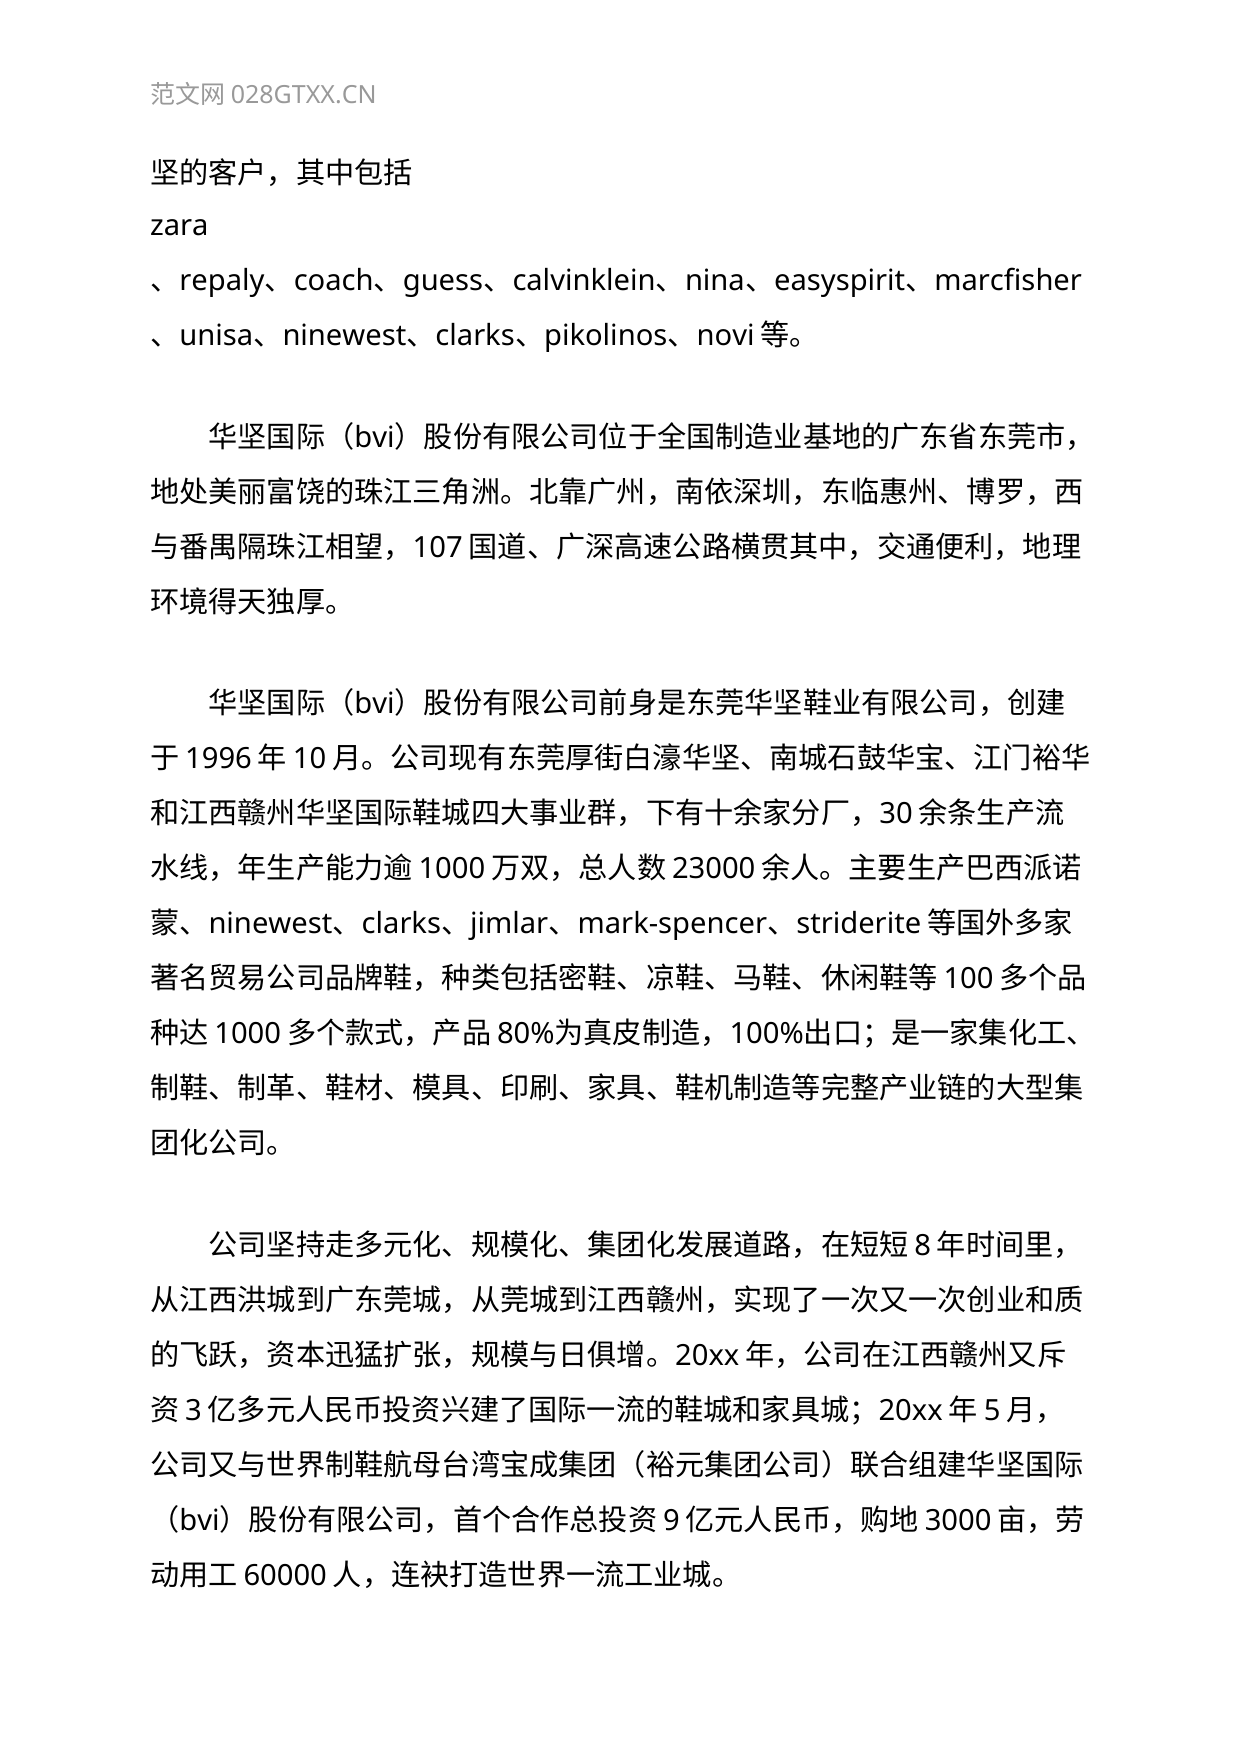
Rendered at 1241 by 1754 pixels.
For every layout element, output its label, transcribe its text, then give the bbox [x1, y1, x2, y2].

text 华坚国际（bvi）股份有限公司前身是东莞华坚鞋业有限公司，创建于1996年10月。公司现有东莞厚街白濠华坚、南城石鼓华宝、江门裕华和江西赣州华坚国际鞋城四大事业群，下有十余家分厂，30余条生产流水线，年生产能力逾1000万双，总人数23000余人。主要生产巴西派诺蒙、ninewest、clarks、jimlar、mark-spencer、striderite等国外多家著名贸易公司品牌鞋，种类包括密鞋、凉鞋、马鞋、休闲鞋等100多个品种达1000多个款式，产品80%为真皮制造，100%出口；是一家集化工、制鞋、制革、鞋材、模具、印刷、家具、鞋机制造等完整产业链的大型集团化公司。 [150, 680, 1090, 1162]
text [150, 150, 1090, 354]
text 华坚国际（bvi）股份有限公司位于全国制造业基地的广东省东莞市，地处美丽富饶的珠江三角洲。北靠广州，南依深圳，东临惠州、博罗，西与番禺隔珠江相望，107国道、广深高速公路横贯其中，交通便利，地理环境得天独厚。 [150, 413, 1090, 621]
text 公司坚持走多元化、规模化、集团化发展道路，在短短8年时间里，从江西洪城到广东莞城，从莞城到江西赣州，实现了一次又一次创业和质的飞跃，资本迅猛扩张，规模与日俱增。20xx年，公司在江西赣州又斥资3亿多元人民币投资兴建了国际一流的鞋城和家具城；20xx年5月，公司又与世界制鞋航母台湾宝成集团（裕元集团公司）联合组建华坚国际（bvi）股份有限公司，首个合作总投资9亿元人民币，购地3000亩，劳动用工60000人，连袂打造世界一流工业城。 [150, 1222, 1090, 1594]
